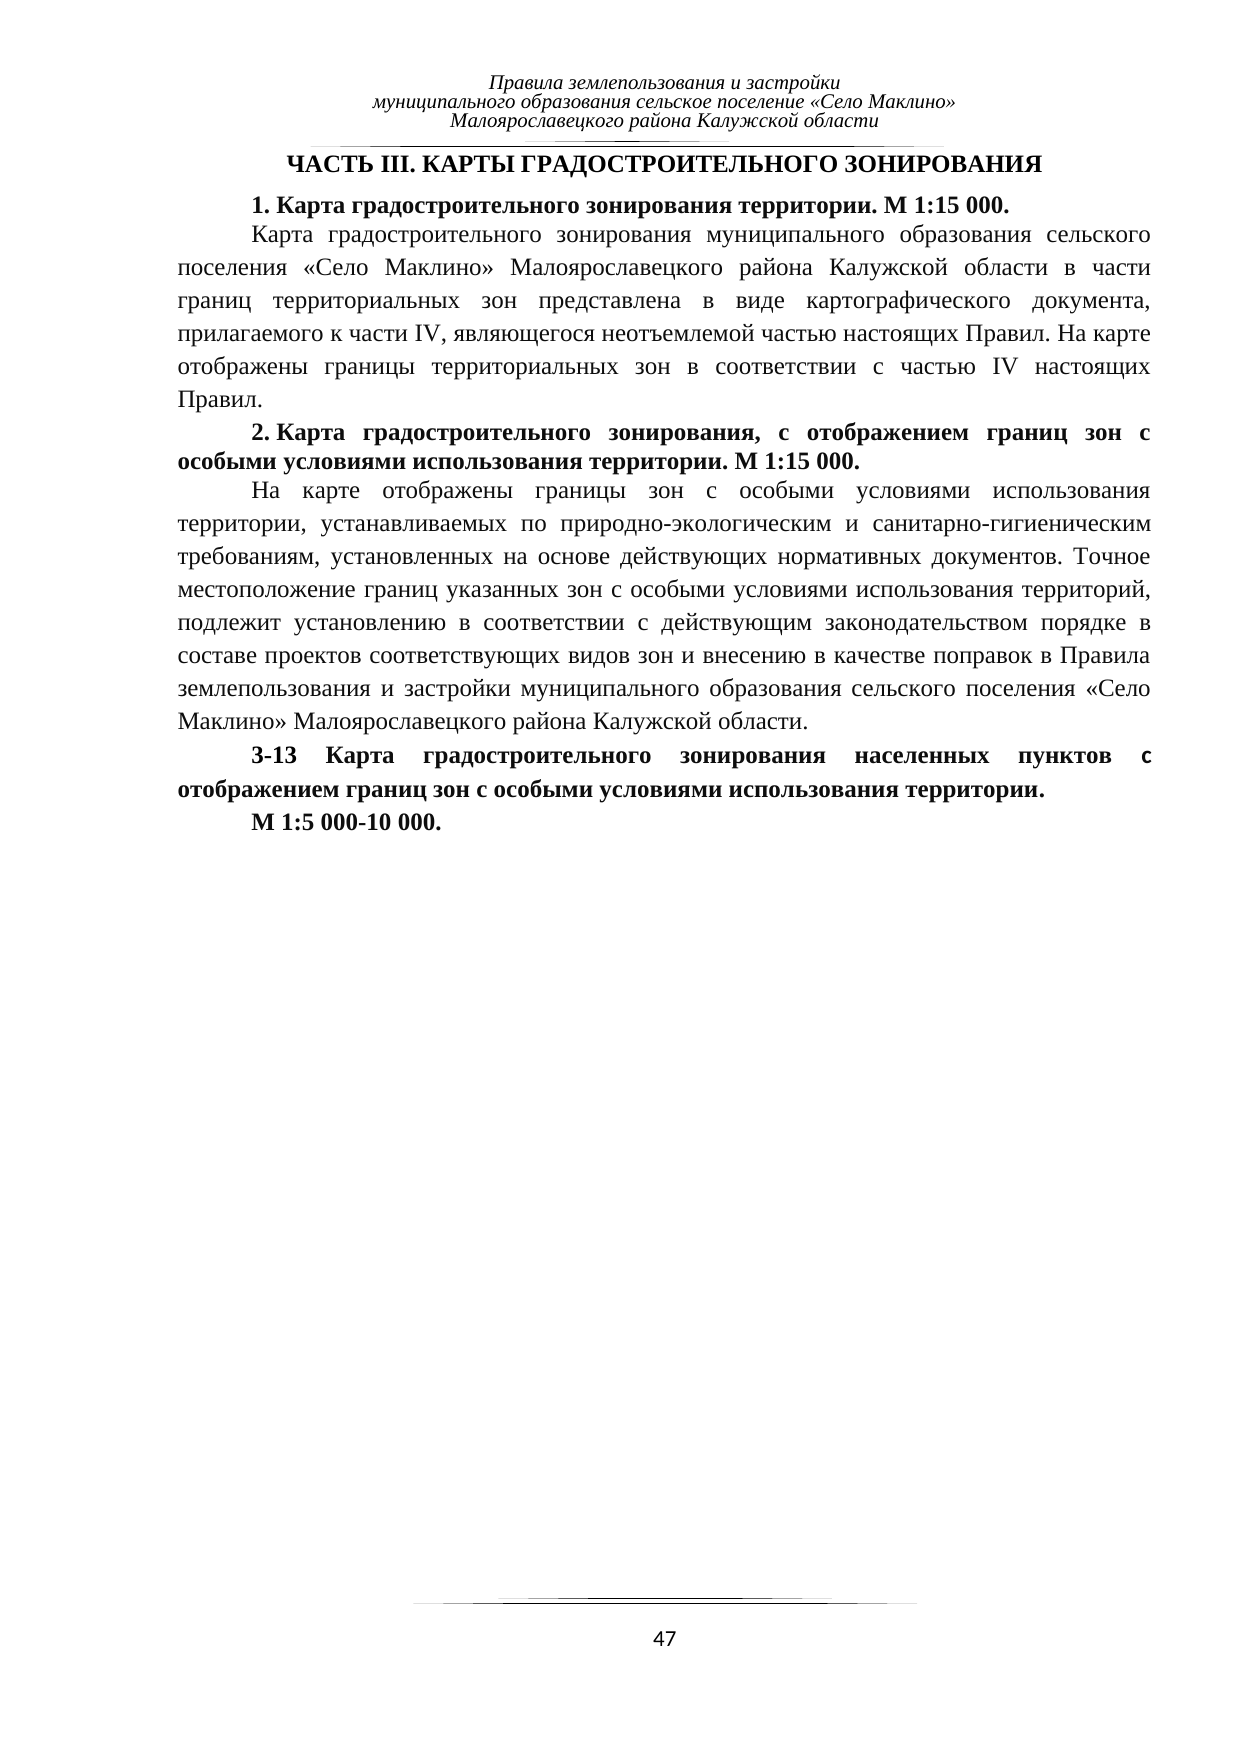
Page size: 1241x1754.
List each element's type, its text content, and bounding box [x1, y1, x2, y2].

subtitle Часть III. Карты градостроительного зонирования [177, 149, 1152, 178]
text На карте отображены границы зон с особыми условиями использования территории, устанавливаемых по природно-экологическим и санитарно-гигиеническим требованиям, установленных на основе действующих нормативных документов. Точное местоположение границ указанных зон с особыми условиями использования территорий, подлежит установлению в соответствии с действующим законодательством порядке в составе проектов соответствующих видов зон и внесению в качестве поправок в Правила землепользования и застройки муниципального образования сельского поселения «Село Маклино» Малоярославецкого района Калужской области. [177, 475, 1152, 735]
text 2. Карта градостроительного зонирования, с отображением границ зон с особыми условиями использования территории. М 1:15 000. [177, 417, 1152, 475]
text Карта градостроительного зонирования муниципального образования сельского поселения «Село Маклино» Малоярославецкого района Калужской области в части границ территориальных зон представлена в виде картографического документа, прилагаемого к части IV, являющегося неотъемлемой частью настоящих Правил. На карте отображены границы территориальных зон в соответствии с частью IV настоящих Правил. [177, 219, 1152, 413]
text М 1:5 000-10 000. [177, 807, 1152, 836]
text 1. Карта градостроительного зонирования территории. М 1:15 000. [177, 190, 1152, 219]
text 3-13 Карта градостроительного зонирования населенных пунктов с отображением границ зон с особыми условиями использования территории. [177, 739, 1152, 802]
